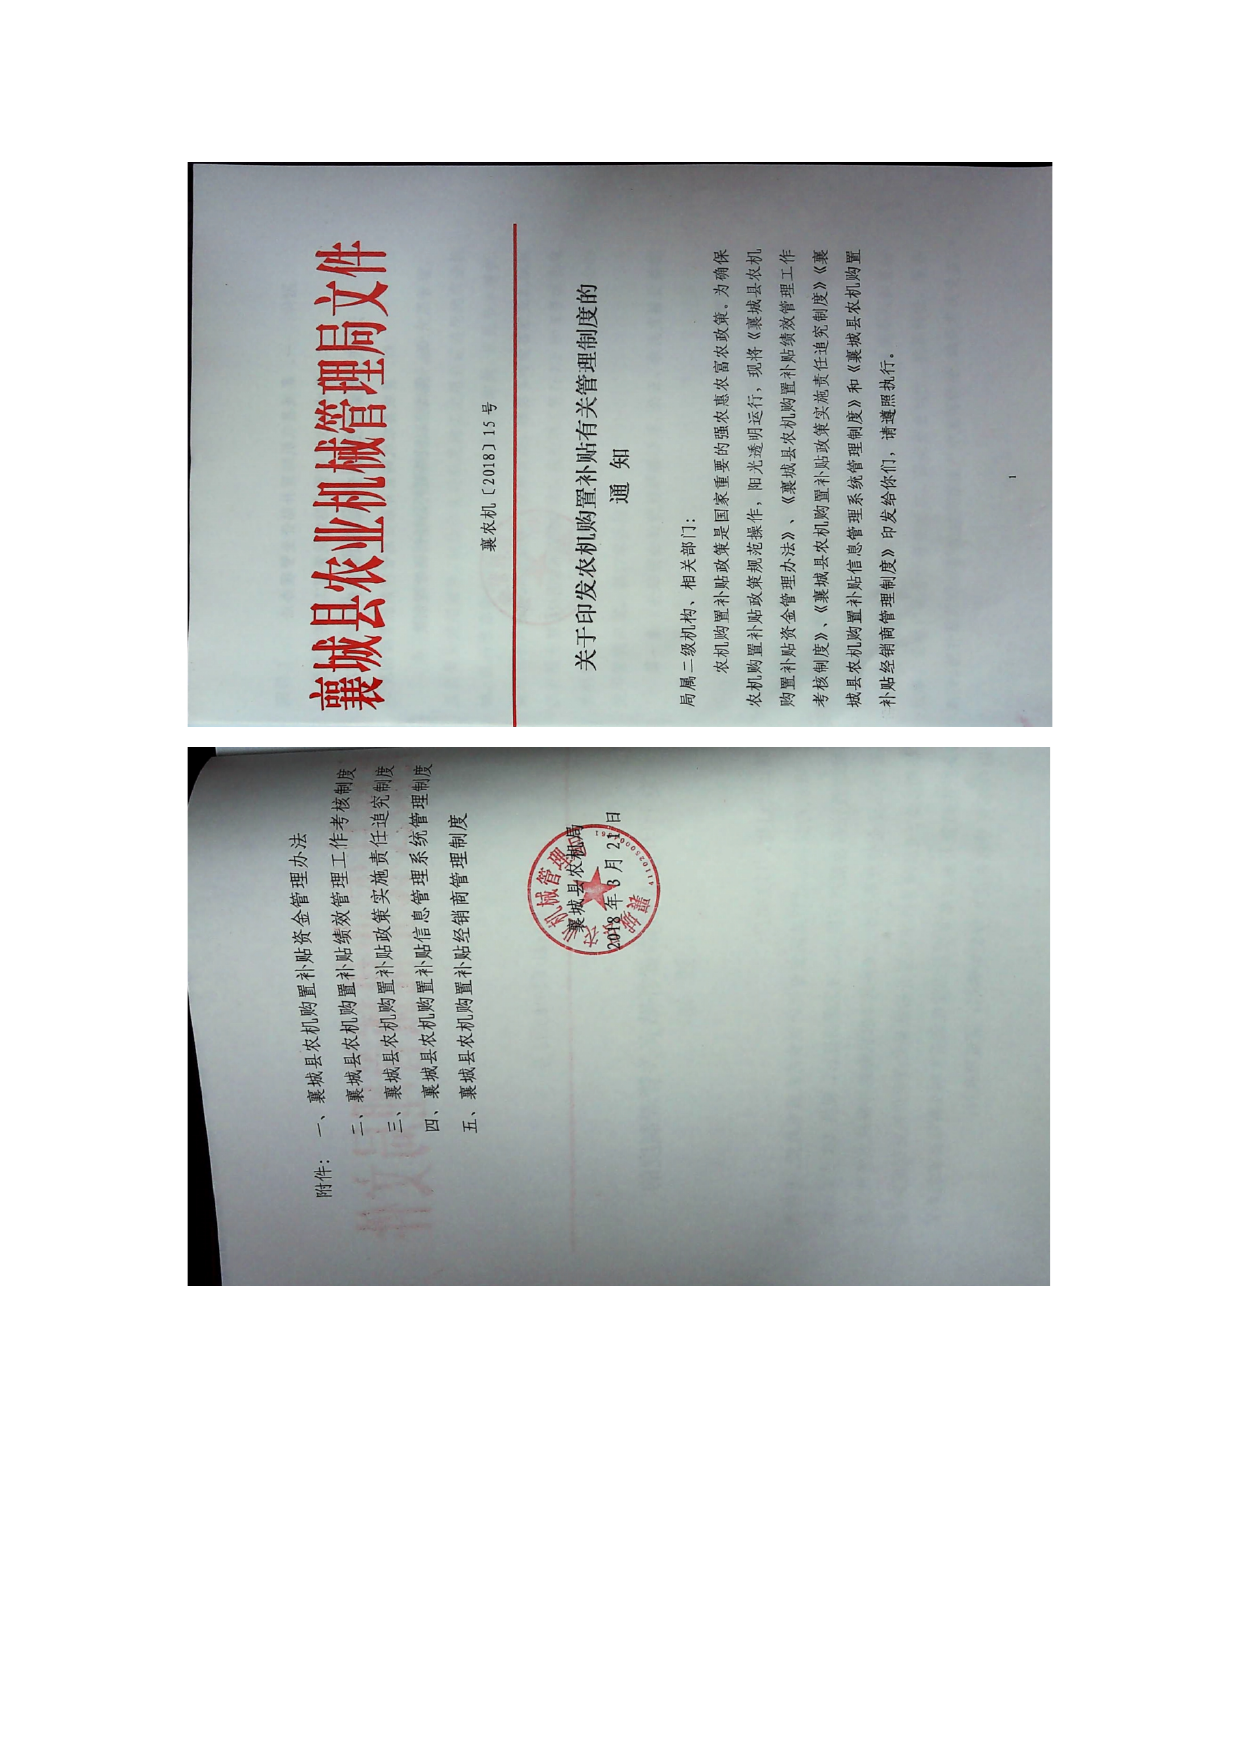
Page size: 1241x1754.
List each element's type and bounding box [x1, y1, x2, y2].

picture [187, 747, 1051, 1286]
picture [187, 162, 1053, 727]
